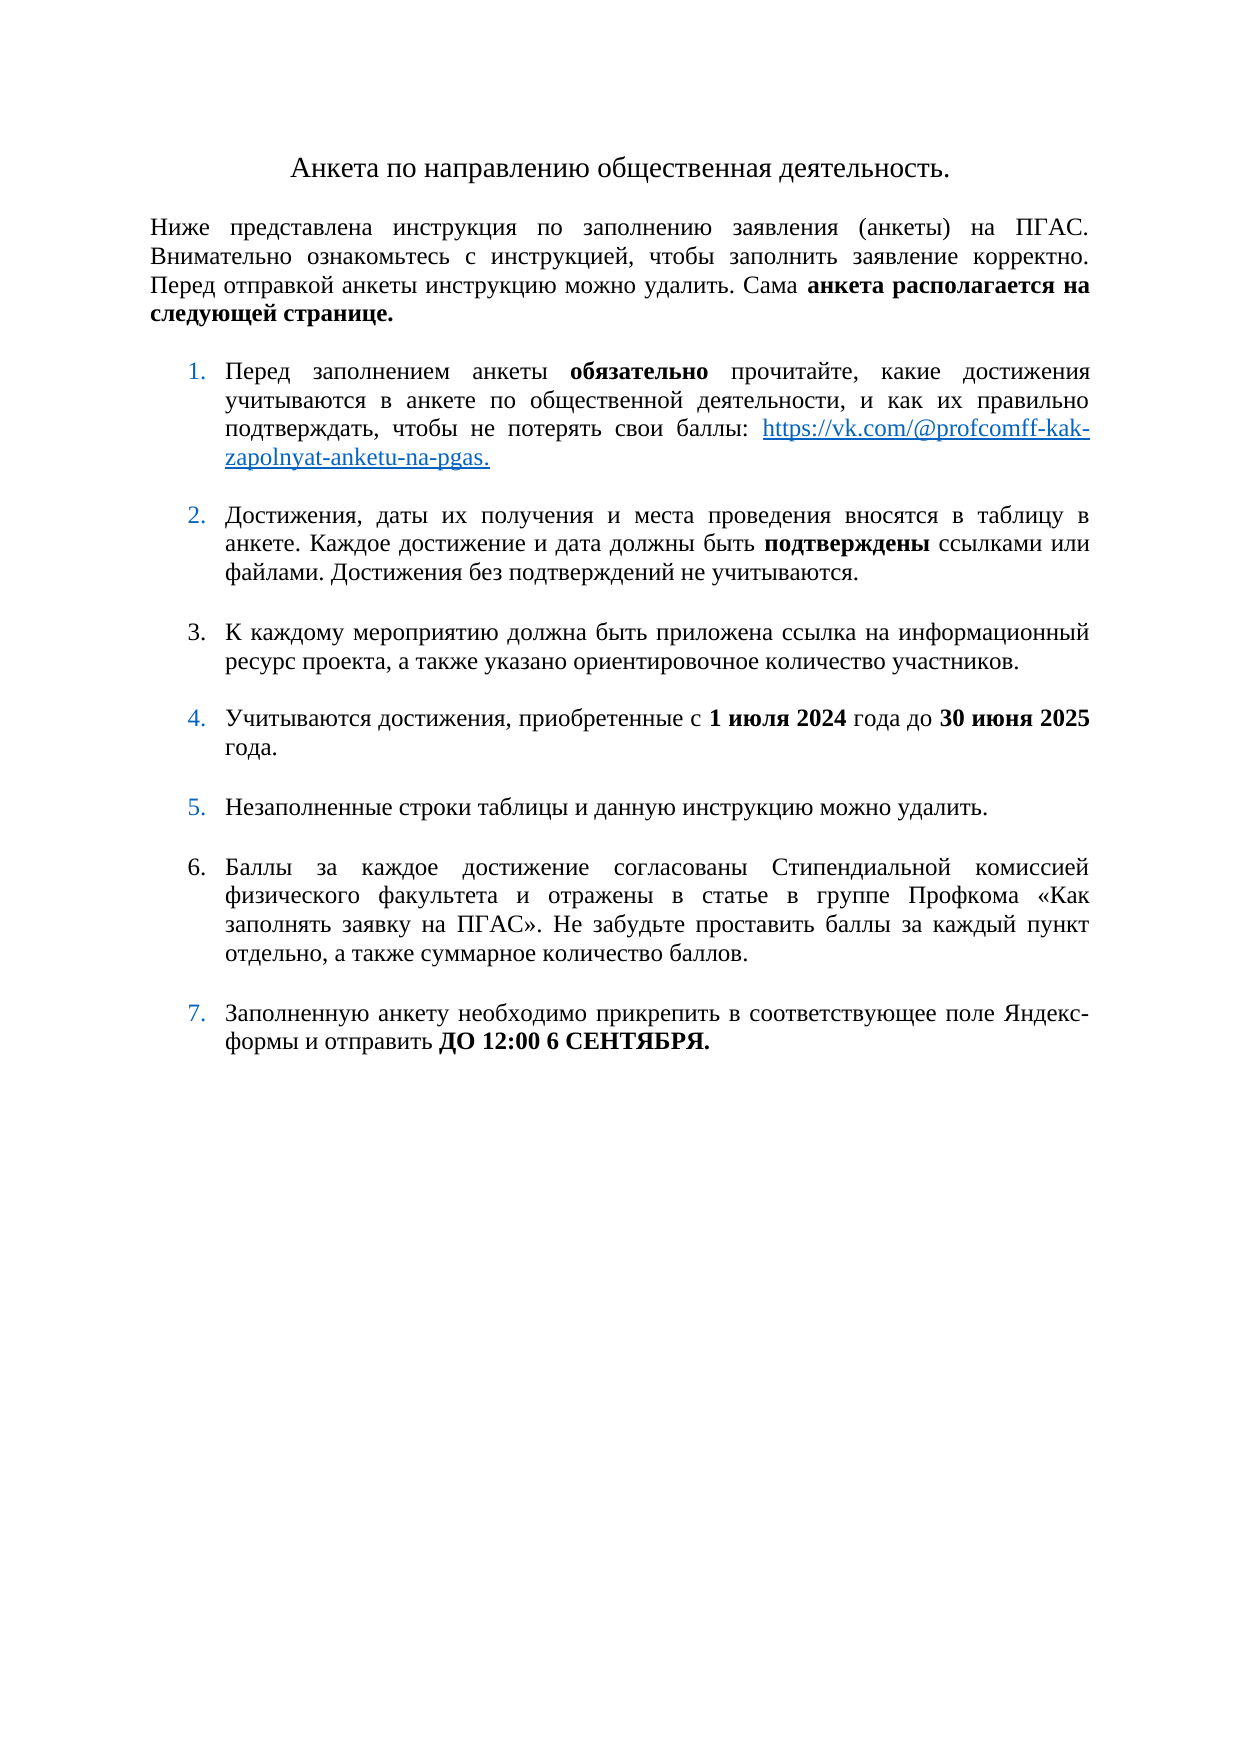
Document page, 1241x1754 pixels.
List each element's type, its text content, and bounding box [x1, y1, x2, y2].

list Учитываются достижения, приобретенные с 1 июля 2024 года до 30 июня 2025 года. [187, 703, 1090, 761]
list Заполненную анкету необходимо прикрепить в соответствующее поле Яндекс-формы и отправить ДО 12:00 6 СЕНТЯБРЯ. [187, 998, 1090, 1055]
list Перед заполнением анкеты обязательно прочитайте, какие достижения учитываются в анкете по общественной деятельности, и как их правильно подтверждать, чтобы не потерять свои баллы: https://vk.com/@profcomff-kak-zapolnyat-anketu-na-pgas. [187, 356, 1090, 471]
list Баллы за каждое достижение согласованы Стипендиальной комиссией физического факультета и отражены в статье в группе Профкома «Как заполнять заявку на ПГАС». Не забудьте проставить баллы за каждый пункт отдельно, а также суммарное количество баллов. [187, 852, 1090, 967]
list К каждому мероприятию должна быть приложена ссылка на информационный ресурс проекта, а также указано ориентировочное количество участников. [187, 617, 1090, 674]
text Ниже представлена инструкция по заполнению заявления (анкеты) на ПГАС. Внимательно ознакомьтесь с инструкцией, чтобы заполнить заявление корректно. Перед отправкой анкеты инструкцию можно удалить. Сама анкета располагается на следующей странице. [150, 212, 1090, 327]
list Незаполненные строки таблицы и данную инструкцию можно удалить. [187, 792, 1090, 821]
list Достижения, даты их получения и места проведения вносятся в таблицу в анкете. Каждое достижение и дата должны быть подтверждены ссылками или файлами. Достижения без подтверждений не учитываются. [187, 500, 1090, 586]
text Анкета по направлению общественная деятельность. [150, 150, 1090, 183]
